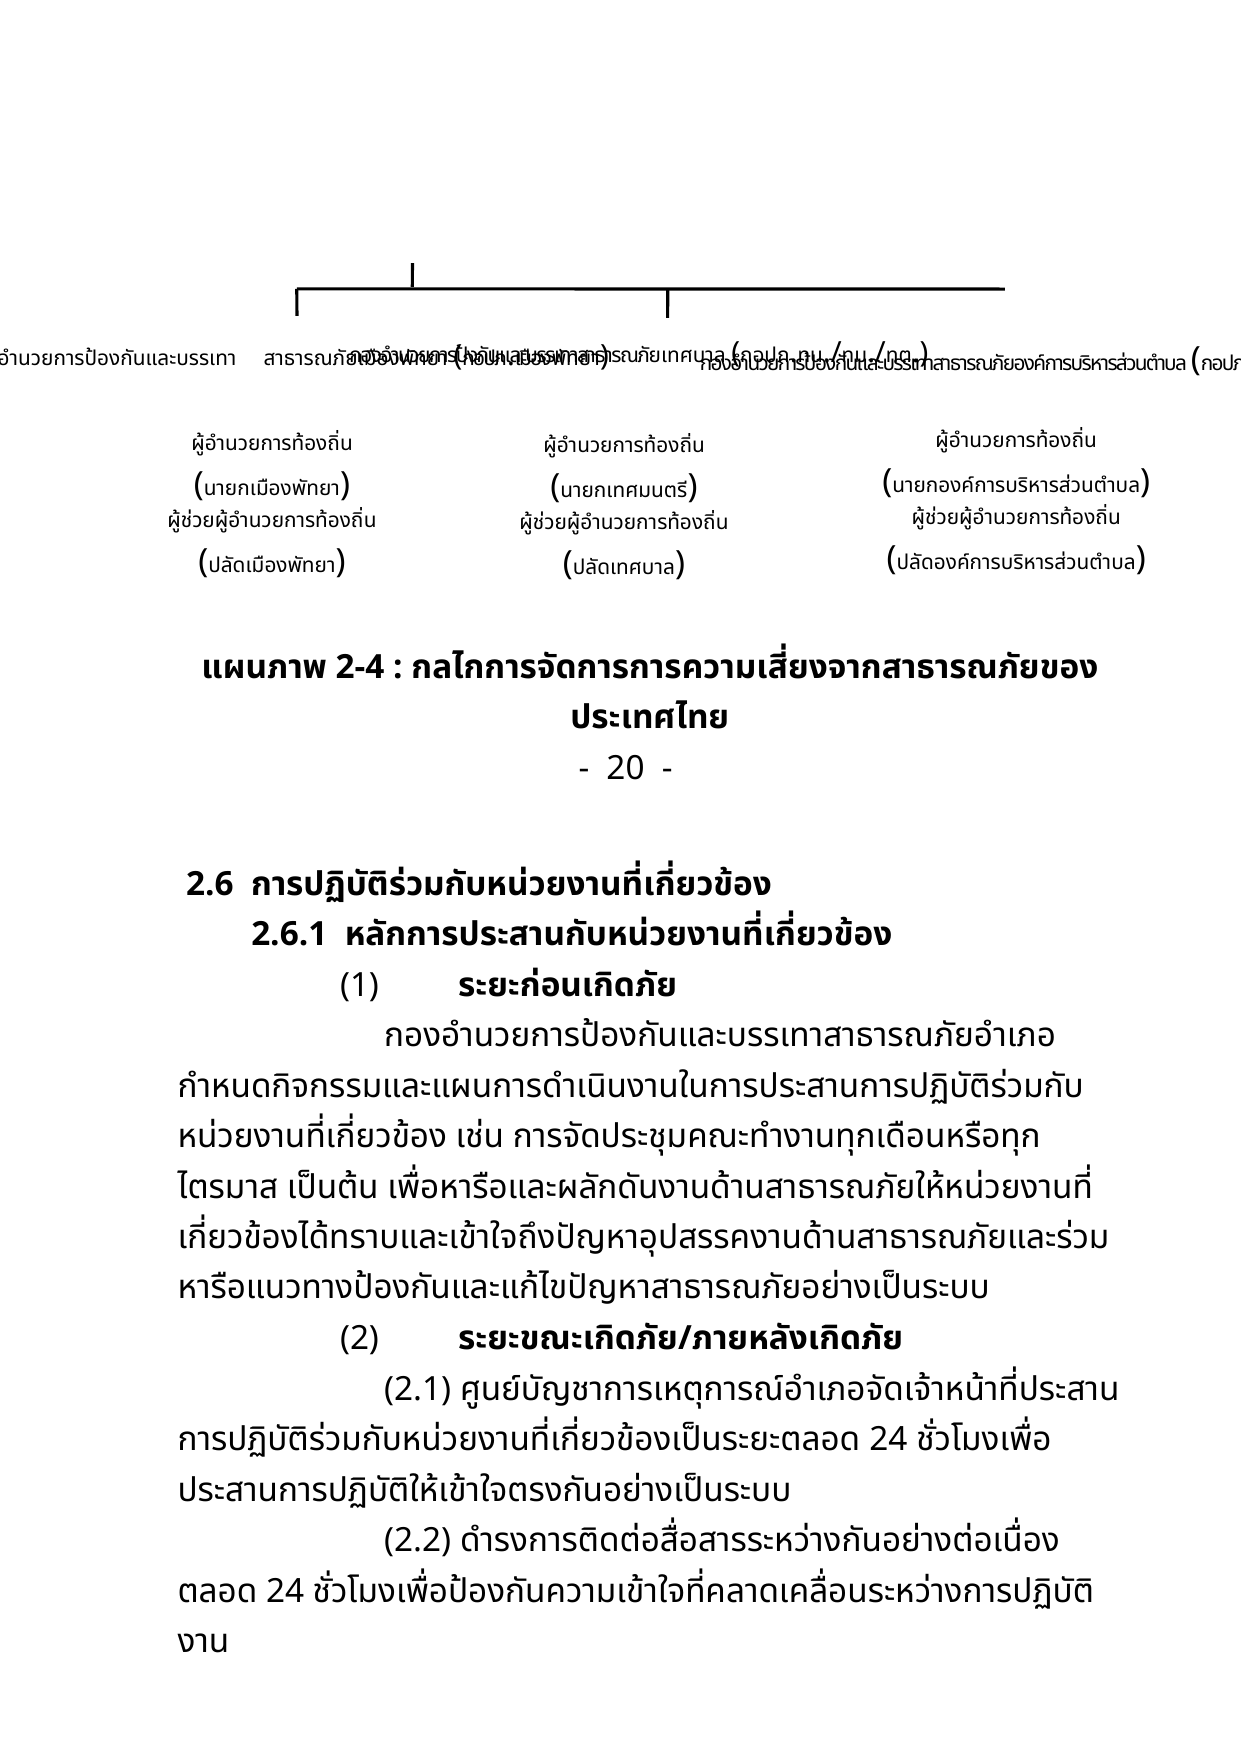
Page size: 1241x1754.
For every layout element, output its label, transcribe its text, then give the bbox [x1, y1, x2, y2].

text แผนภาพ 2-4 : กลไกการจัดการการความเสี่ยงจากสาธารณภัยของประเทศไทย [177, 643, 1122, 744]
text 2.6.1 หลักการประสานกับหน่วยงานที่เกี่ยวข้อง [177, 910, 1122, 961]
text (2) ระยะขณะเกิดภัย/ภายหลังเกิดภัย [177, 1314, 1122, 1364]
text (2.2) ดำรงการติดต่อสื่อสารระหว่างกันอย่างต่อเนื่อง ตลอด 24 ชั่วโมงเพื่อป้องกันความเข้าใจที่คลาดเคลื่อนระหว่างการปฏิบัติงาน [177, 1516, 1122, 1668]
text (1) ระยะก่อนเกิดภัย [177, 961, 1122, 1011]
text - 20 - [177, 744, 1122, 789]
text กองอำนวยการป้องกันและบรรเทาสาธารณภัยอำเภอกำหนดกิจกรรมและแผนการดำเนินงานในการประสานการปฏิบัติร่วมกับหน่วยงานที่เกี่ยวข้อง เช่น การจัดประชุมคณะทำงานทุกเดือนหรือทุกไตรมาส เป็นต้น เพื่อหารือและผลักดันงานด้านสาธารณภัยให้หน่วยงานที่เกี่ยวข้องได้ทราบและเข้าใจถึงปัญหาอุปสรรคงานด้านสาธารณภัยและร่วมหารือแนวทางป้องกันและแก้ไขปัญหาสาธารณภัยอย่างเป็นระบบ [177, 1011, 1122, 1314]
text (2.1) ศูนย์บัญชาการเหตุการณ์อำเภอจัดเจ้าหน้าที่ประสานการปฏิบัติร่วมกับหน่วยงานที่เกี่ยวข้องเป็นระยะตลอด 24 ชั่วโมงเพื่อประสานการปฏิบัติให้เข้าใจตรงกันอย่างเป็นระบบ [177, 1364, 1122, 1516]
text 2.6 การปฏิบัติร่วมกับหน่วยงานที่เกี่ยวข้อง [177, 859, 1122, 910]
